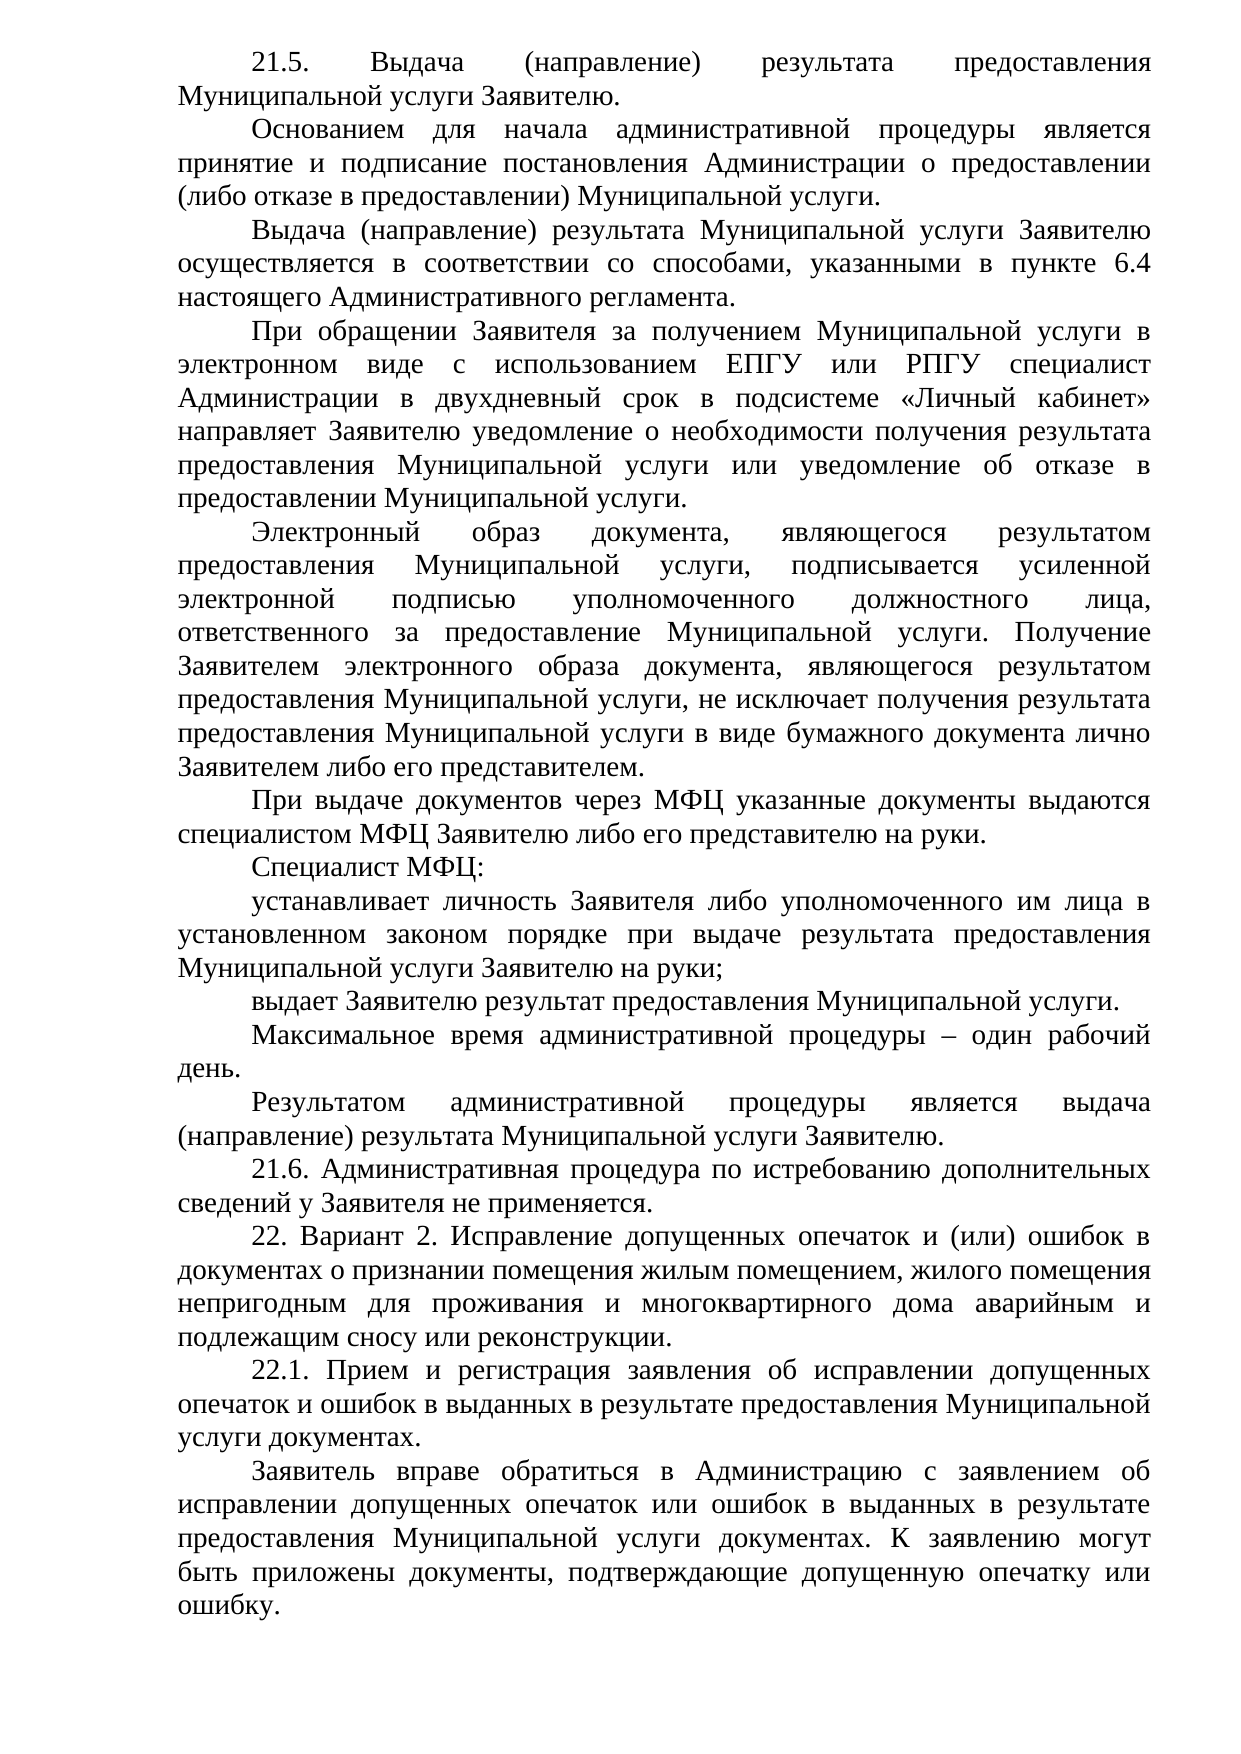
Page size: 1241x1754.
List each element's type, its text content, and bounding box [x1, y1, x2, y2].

text Максимальное время административной процедуры – один рабочий день. [177, 1017, 1152, 1084]
text Заявитель вправе обратиться в Администрацию с заявлением об исправлении допущенных опечаток или ошибок в выданных в результате предоставления Муниципальной услуги документах. К заявлению могут быть приложены документы, подтверждающие допущенную опечатку или ошибку. [177, 1453, 1152, 1621]
text 21.6. Административная процедура по истребованию дополнительных сведений у Заявителя не применяется. [177, 1151, 1152, 1218]
text Основанием для начала административной процедуры является принятие и подписание постановления Администрации о предоставлении (либо отказе в предоставлении) Муниципальной услуги. [177, 111, 1152, 212]
text 22.1. Прием и регистрация заявления об исправлении допущенных опечаток и ошибок в выданных в результате предоставления Муниципальной услуги документах. [177, 1352, 1152, 1453]
text Специалист МФЦ: [177, 849, 1152, 883]
text Выдача (направление) результата Муниципальной услуги Заявителю осуществляется в соответствии со способами, указанными в пункте 6.4 настоящего Административного регламента. [177, 212, 1152, 313]
text выдает Заявителю результат предоставления Муниципальной услуги. [177, 983, 1152, 1017]
text Результатом административной процедуры является выдача (направление) результата Муниципальной услуги Заявителю. [177, 1084, 1152, 1151]
text 21.5. Выдача (направление) результата предоставления Муниципальной услуги Заявителю. [177, 44, 1152, 111]
text При выдаче документов через МФЦ указанные документы выдаются специалистом МФЦ Заявителю либо его представителю на руки. [177, 782, 1152, 849]
text устанавливает личность Заявителя либо уполномоченного им лица в установленном законом порядке при выдаче результата предоставления Муниципальной услуги Заявителю на руки; [177, 883, 1152, 983]
text Электронный образ документа, являющегося результатом предоставления Муниципальной услуги, подписывается усиленной электронной подписью уполномоченного должностного лица, ответственного за предоставление Муниципальной услуги. Получение Заявителем электронного образа документа, являющегося результатом предоставления Муниципальной услуги, не исключает получения результата предоставления Муниципальной услуги в виде бумажного документа лично Заявителем либо его представителем. [177, 514, 1152, 782]
text При обращении Заявителя за получением Муниципальной услуги в электронном виде с использованием ЕПГУ или РПГУ специалист Администрации в двухдневный срок в подсистеме «Личный кабинет» направляет Заявителю уведомление о необходимости получения результата предоставления Муниципальной услуги или уведомление об отказе в предоставлении Муниципальной услуги. [177, 313, 1152, 514]
text 22. Вариант 2. Исправление допущенных опечаток и (или) ошибок в документах о признании помещения жилым помещением, жилого помещения непригодным для проживания и многоквартирного дома аварийным и подлежащим сносу или реконструкции. [177, 1218, 1152, 1352]
